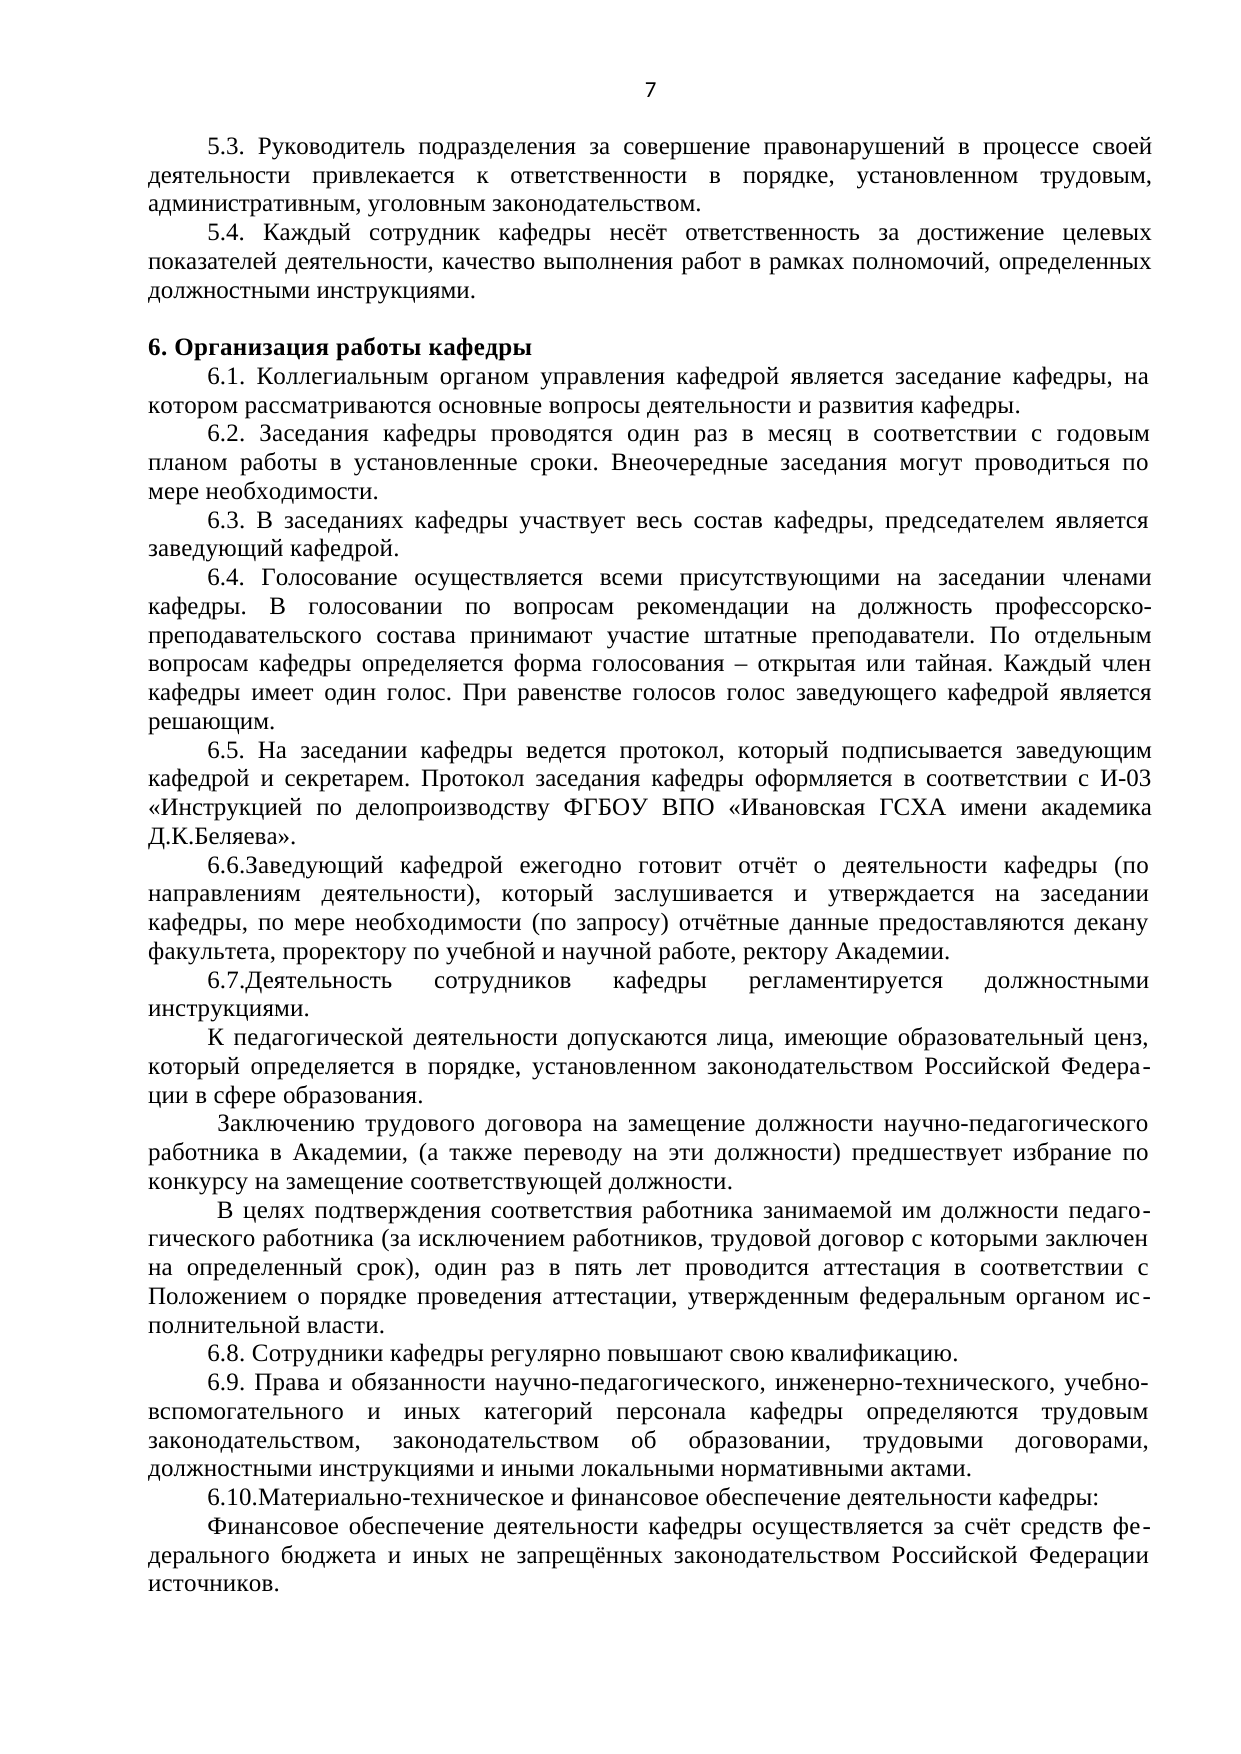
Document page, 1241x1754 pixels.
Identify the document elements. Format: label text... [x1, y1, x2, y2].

text 6.2. Заседания кафедры проводятся один раз в месяц в соответствии с годовым планом работы в установленные сроки. Внеочередные заседания могут проводиться по мере необходимости. [148, 418, 1151, 505]
text К педагогической деятельности допускаются лица, имеющие образовательный ценз, который определяется в порядке, установленном законодательством Российской Федерации в сфере образования. [148, 1022, 1151, 1108]
text Финансовое обеспечение деятельности кафедры осуществляется за счёт средств федерального бюджета и иных не запрещённых законодательством Российской Федерации источников. [148, 1511, 1151, 1597]
text 5.4. Каждый сотрудник кафедры несёт ответственность за достижение целевых показателей деятельности, качество выполнения работ в рамках полномочий, определенных должностными инструкциями. [148, 217, 1153, 303]
text 6.7.Деятельность сотрудников кафедры регламентируется должностными инструкциями. [148, 965, 1151, 1022]
text 6.4. Голосование осуществляется всеми присутствующими на заседании членами кафедры. В голосовании по вопросам рекомендации на должность профессорско-преподавательского состава принимают участие штатные преподаватели. По отдельным вопросам кафедры определяется форма голосования – открытая или тайная. Каждый член кафедры имеет один голос. При равенстве голосов голос заведующего кафедрой является решающим. [148, 562, 1153, 735]
text Заключению трудового договора на замещение должности научно-педагогического работника в Академии, (а также переводу на эти должности) предшествует избрание по конкурсу на замещение соответствующей должности. [148, 1108, 1151, 1195]
text 6.5. На заседании кафедры ведется протокол, который подписывается заведующим кафедрой и секретарем. Протокол заседания кафедры оформляется в соответствии с И-03 «Инструкцией по делопроизводству ФГБОУ ВПО «Ивановская ГСХА имени академика Д.К.Беляева». [148, 735, 1153, 850]
text В целях подтверждения соответствия работника занимаемой им должности педагогического работника (за исключением работников, трудовой договор с которыми заключен на определенный срок), один раз в пять лет проводится аттестация в соответствии с Положением о порядке проведения аттестации, утвержденным федеральным органом исполнительной власти. [148, 1195, 1151, 1338]
text 6.1. Коллегиальным органом управления кафедрой является заседание кафедры, на котором рассматриваются основные вопросы деятельности и развития кафедры. [148, 361, 1151, 418]
text 6.6.Заведующий кафедрой ежегодно готовит отчёт о деятельности кафедры (по направлениям деятельности), который заслушивается и утверждается на заседании кафедры, по мере необходимости (по запросу) отчётные данные предоставляются декану факультета, проректору по учебной и научной работе, ректору Академии. [148, 850, 1151, 965]
text 6.8. Сотрудники кафедры регулярно повышают свою квалификацию. [148, 1338, 1151, 1367]
text 6.9. Права и обязанности научно-педагогического, инженерно-технического, учебно-вспомогательного и иных категорий персонала кафедры определяются трудовым законодательством, законодательством об образовании, трудовыми договорами, должностными инструкциями и иными локальными нормативными актами. [148, 1367, 1151, 1482]
text 6.3. В заседаниях кафедры участвует весь состав кафедры, председателем является заведующий кафедрой. [148, 505, 1151, 562]
text 6. Организация работы кафедры [148, 332, 1153, 361]
text 6.10.Материально-техническое и финансовое обеспечение деятельности кафедры: [148, 1482, 1153, 1511]
text 5.3. Руководитель подразделения за совершение правонарушений в процессе своей деятельности привлекается к ответственности в порядке, установленном трудовым, административным, уголовным законодательством. [148, 131, 1153, 217]
